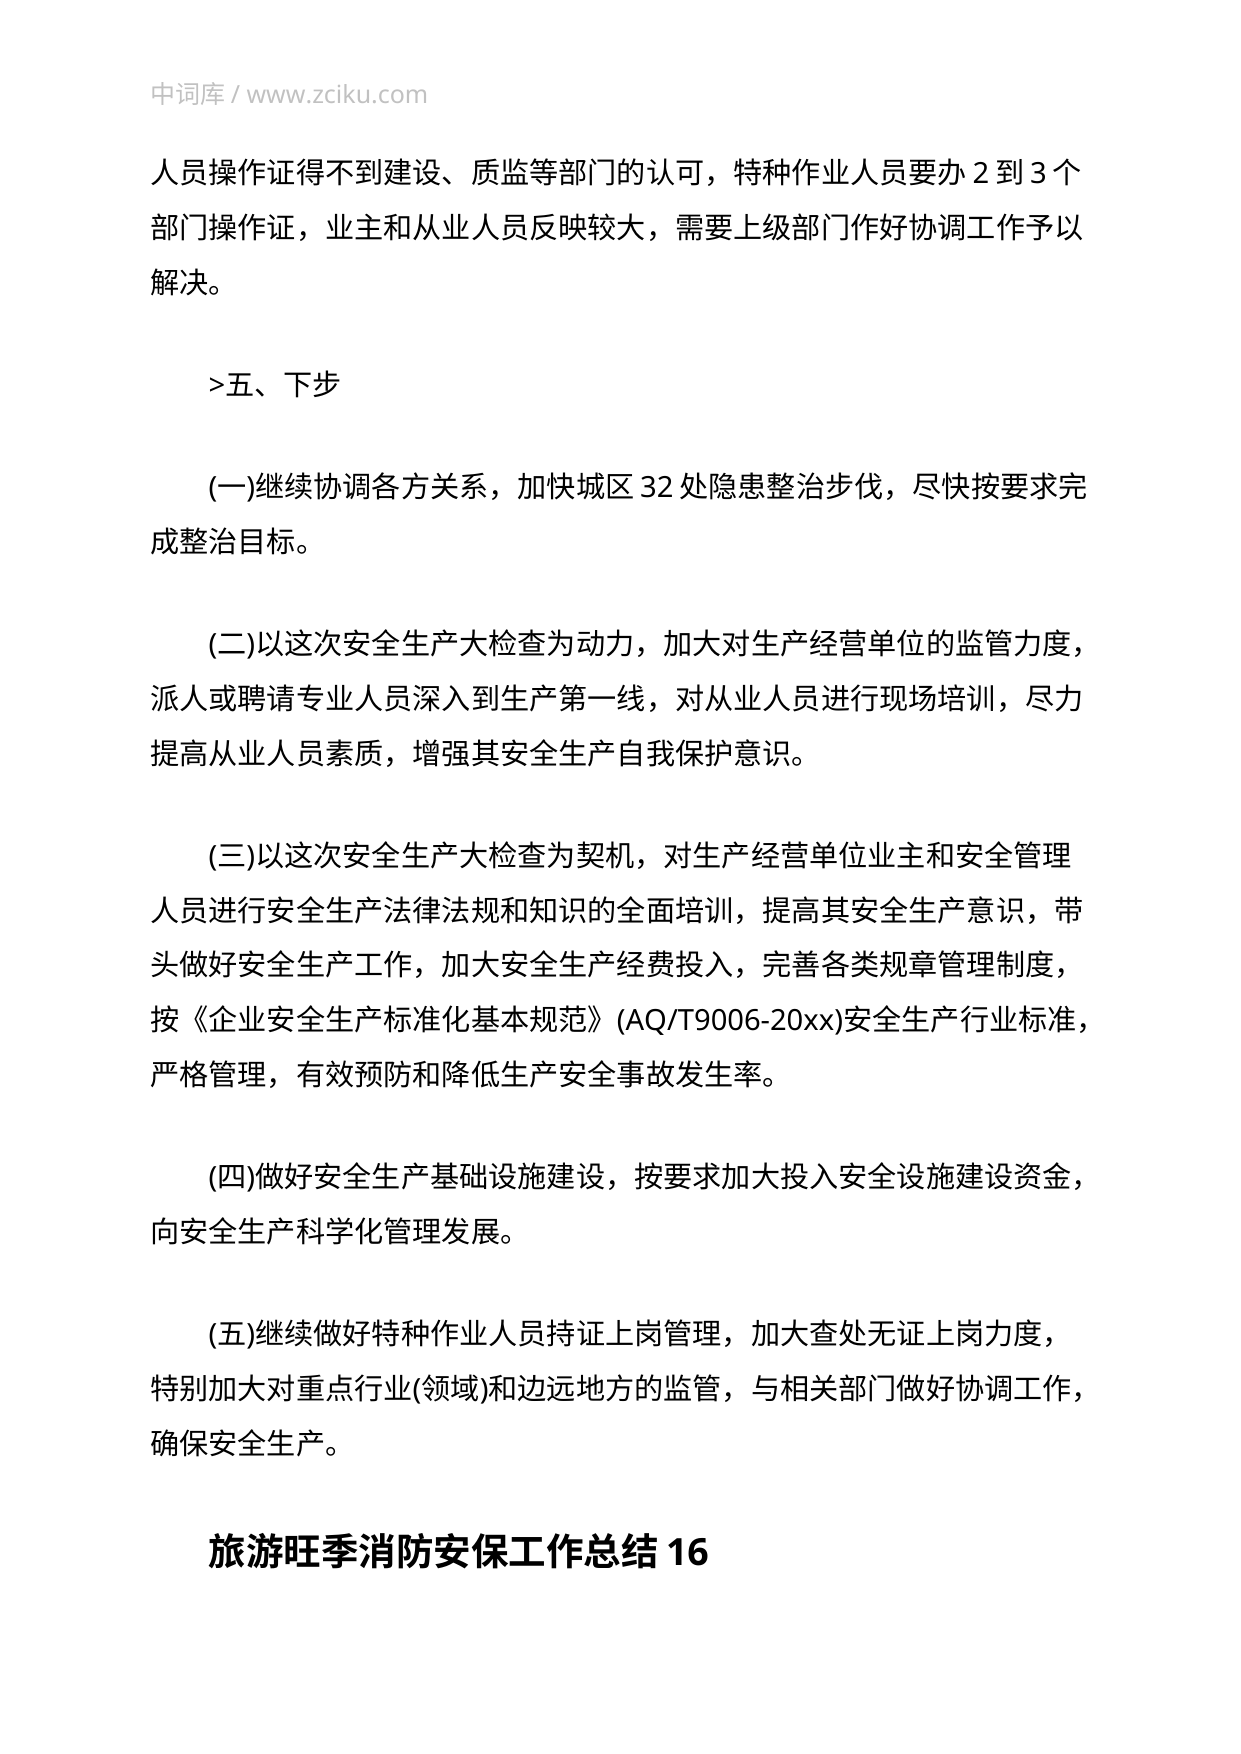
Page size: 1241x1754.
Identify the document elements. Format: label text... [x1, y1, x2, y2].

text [150, 150, 1090, 302]
text >五、下步 [150, 362, 1090, 404]
text (五)继续做好特种作业人员持证上岗管理，加大查处无证上岗力度，特别加大对重点行业(领域)和边远地方的监管，与相关部门做好协调工作，确保安全生产。 [150, 1310, 1090, 1463]
text (一)继续协调各方关系，加快城区32处隐患整治步伐，尽快按要求完成整治目标。 [150, 464, 1090, 561]
text (三)以这次安全生产大检查为契机，对生产经营单位业主和安全管理人员进行安全生产法律法规和知识的全面培训，提高其安全生产意识，带头做好安全生产工作，加大安全生产经费投入，完善各类规章管理制度，按《企业安全生产标准化基本规范》(AQ/T9006-20xx)安全生产行业标准，严格管理，有效预防和降低生产安全事故发生率。 [150, 832, 1090, 1094]
text 旅游旺季消防安保工作总结16 [150, 1522, 1090, 1577]
text (四)做好安全生产基础设施建设，按要求加大投入安全设施建设资金，向安全生产科学化管理发展。 [150, 1154, 1090, 1251]
text (二)以这次安全生产大检查为动力，加大对生产经营单位的监管力度，派人或聘请专业人员深入到生产第一线，对从业人员进行现场培训，尽力提高从业人员素质，增强其安全生产自我保护意识。 [150, 620, 1090, 773]
